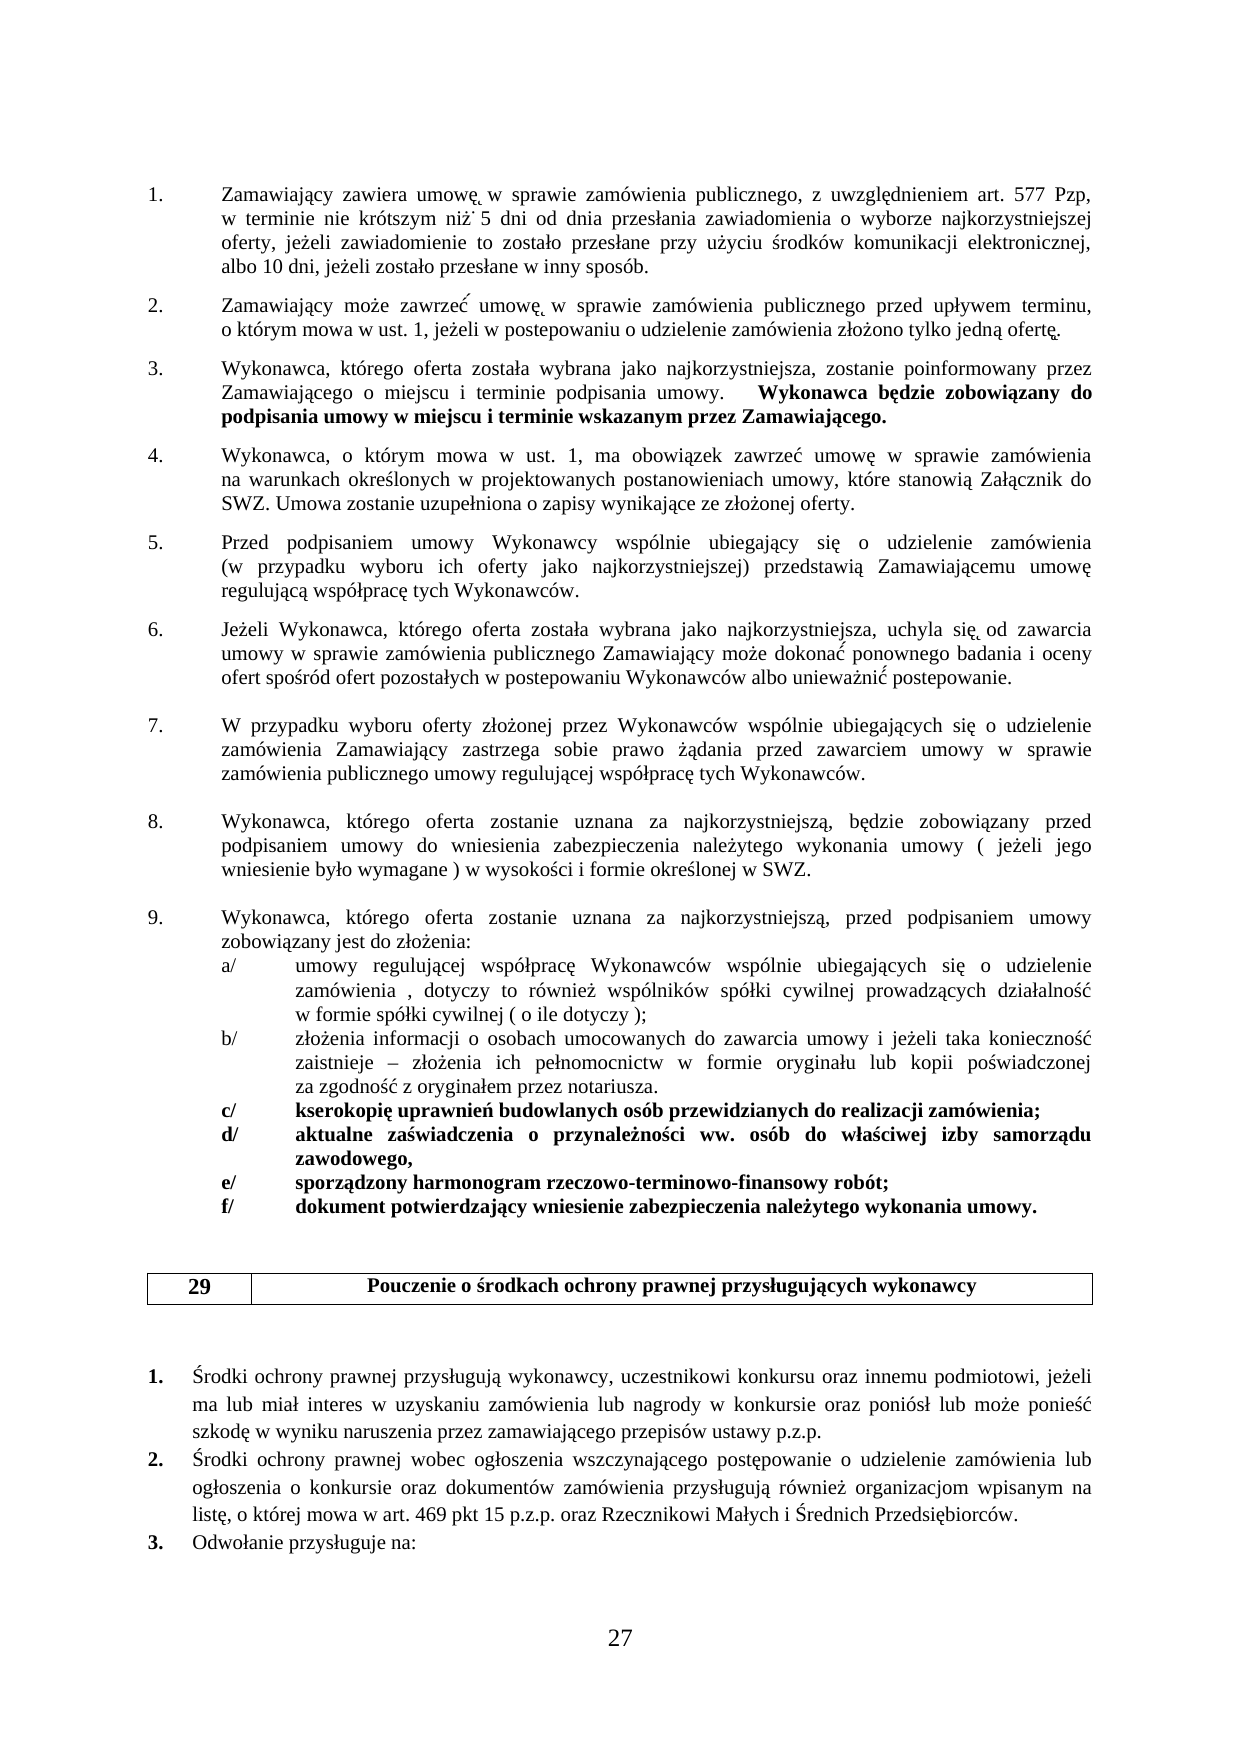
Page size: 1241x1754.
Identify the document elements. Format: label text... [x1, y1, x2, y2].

text b/ złożenia informacji o osobach umocowanych do zawarcia umowy i jeżeli taka konieczność zaistnieje – złożenia ich pełnomocnictw w formie oryginału lub kopii poświadczonej za zgodność z oryginałem przez notariusza. [221, 1026, 1093, 1098]
text 6. Jeżeli Wykonawca, którego oferta została wybrana jako najkorzystniejsza, uchyla się̨ od zawarcia umowy w sprawie zamówienia publicznego Zamawiający może dokonać́ ponownego badania i oceny ofert spośród ofert pozostałych w postepowaniu Wykonawców albo unieważnić́ postepowanie. [148, 617, 1093, 689]
text e/ sporządzony harmonogram rzeczowo-terminowo-finansowy robót; [221, 1170, 1093, 1194]
text a/ umowy regulującej współpracę Wykonawców wspólnie ubiegających się o udzielenie zamówienia , dotyczy to również wspólników spółki cywilnej prowadzących działalność w formie spółki cywilnej ( o ile dotyczy ); [221, 953, 1093, 1026]
list Odwołanie przysługuje na: [148, 1530, 1093, 1554]
list Środki ochrony prawnej wobec ogłoszenia wszczynającego postępowanie o udzielenie zamówienia lub ogłoszenia o konkursie oraz dokumentów zamówienia przysługują również organizacjom wpisanym na listę, o której mowa w art. 469 pkt 15 p.z.p. oraz Rzecznikowi Małych i Średnich Przedsiębiorców. [148, 1447, 1093, 1526]
text 5. Przed podpisaniem umowy Wykonawcy wspólnie ubiegający się o udzielenie zamówienia (w przypadku wyboru ich oferty jako najkorzystniejszej) przedstawią Zamawiającemu umowę regulującą współpracę tych Wykonawców. [148, 529, 1093, 602]
text 8. Wykonawca, którego oferta zostanie uznana za najkorzystniejszą, będzie zobowiązany przed podpisaniem umowy do wniesienia zabezpieczenia należytego wykonania umowy ( jeżeli jego wniesienie było wymagane ) w wysokości i formie określonej w SWZ. [148, 809, 1093, 881]
text d/ aktualne zaświadczenia o przynależności ww. osób do właściwej izby samorządu zawodowego, [221, 1122, 1093, 1170]
text 3. Wykonawca, którego oferta została wybrana jako najkorzystniejsza, zostanie poinformowany przez Zamawiającego o miejscu i terminie podpisania umowy. Wykonawca będzie zobowiązany do podpisania umowy w miejscu i terminie wskazanym przez Zamawiającego. [148, 356, 1093, 428]
text f/ dokument potwierdzający wniesienie zabezpieczenia należytego wykonania umowy. [221, 1194, 1093, 1218]
text c/ kserokopię uprawnień budowlanych osób przewidzianych do realizacji zamówienia; [221, 1098, 1093, 1122]
text 2. Zamawiający może zawrzeć́ umowę̨ w sprawie zamówienia publicznego przed upływem terminu, o którym mowa w ust. 1, jeżeli w postepowaniu o udzielenie zamówienia złożono tylko jedną ofertę̨. [148, 293, 1093, 341]
text 4. Wykonawca, o którym mowa w ust. 1, ma obowiązek zawrzeć umowę w sprawie zamówienia na warunkach określonych w projektowanych postanowieniach umowy, które stanowią Załącznik do SWZ. Umowa zostanie uzupełniona o zapisy wynikające ze złożonej oferty. [148, 443, 1093, 515]
list Środki ochrony prawnej przysługują wykonawcy, uczestnikowi konkursu oraz innemu podmiotowi, jeżeli ma lub miał interes w uzyskaniu zamówienia lub nagrody w konkursie oraz poniósł lub może ponieść szkodę w wyniku naruszenia przez zamawiającego przepisów ustawy p.z.p. [148, 1364, 1093, 1443]
text 7. W przypadku wyboru oferty złożonej przez Wykonawców wspólnie ubiegających się o udzielenie zamówienia Zamawiający zastrzega sobie prawo żądania przed zawarciem umowy w sprawie zamówienia publicznego umowy regulującej współpracę tych Wykonawców. [148, 713, 1093, 785]
text 1. Zamawiający zawiera umowę̨ w sprawie zamówienia publicznego, z uwzględnieniem art. 577 Pzp, w terminie nie krótszym niż̇ 5 dni od dnia przesłania zawiadomienia o wyborze najkorzystniejszej oferty, jeżeli zawiadomienie to zostało przesłane przy użyciu środków komunikacji elektronicznej, albo 10 dni, jeżeli zostało przesłane w inny sposób. [148, 182, 1093, 278]
text 9. Wykonawca, którego oferta zostanie uznana za najkorzystniejszą, przed podpisaniem umowy zobowiązany jest do złożenia: [148, 905, 1093, 953]
table_header Pouczenie o środkach ochrony prawnej przysługujących wykonawcy [252, 1274, 1092, 1304]
table_header 29 [148, 1274, 251, 1304]
